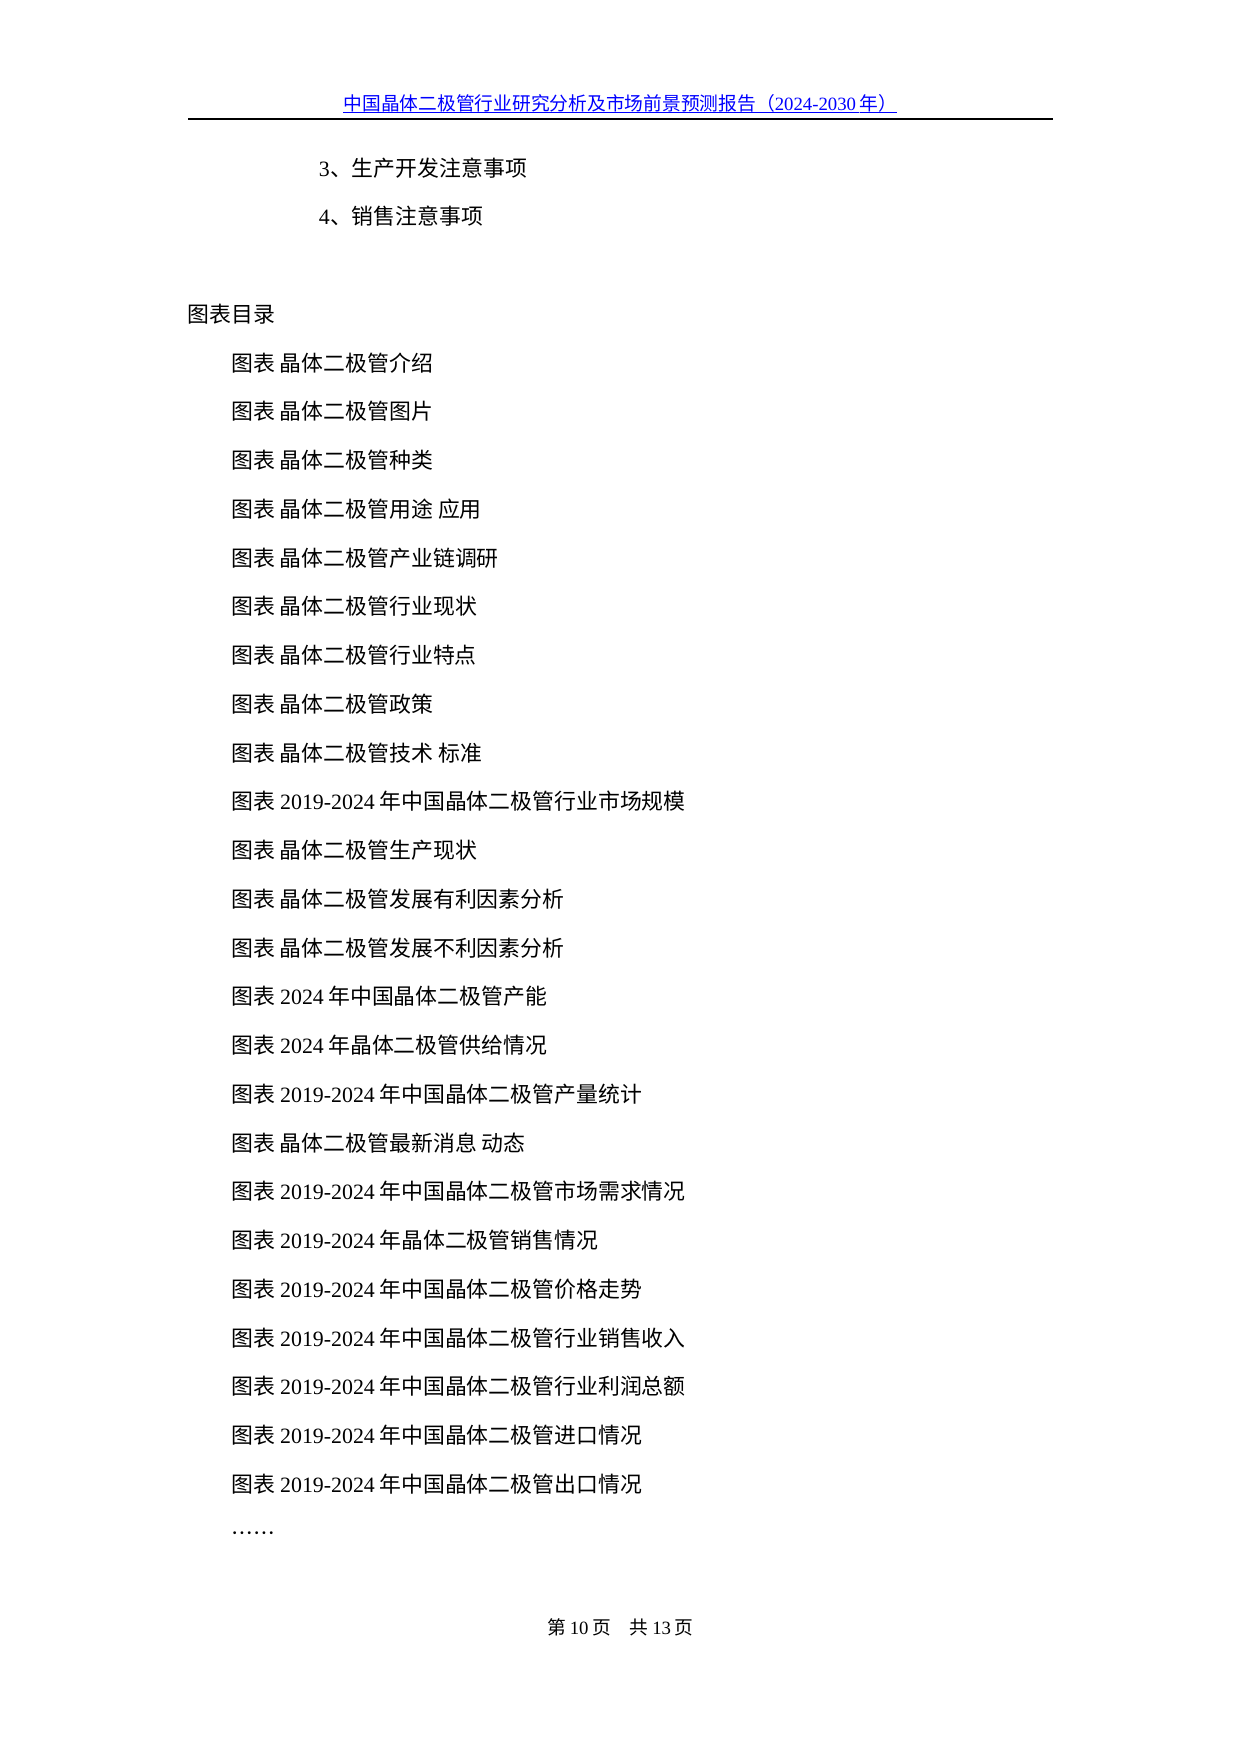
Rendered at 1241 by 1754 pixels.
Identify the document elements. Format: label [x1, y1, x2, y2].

text [187, 150, 1053, 1548]
